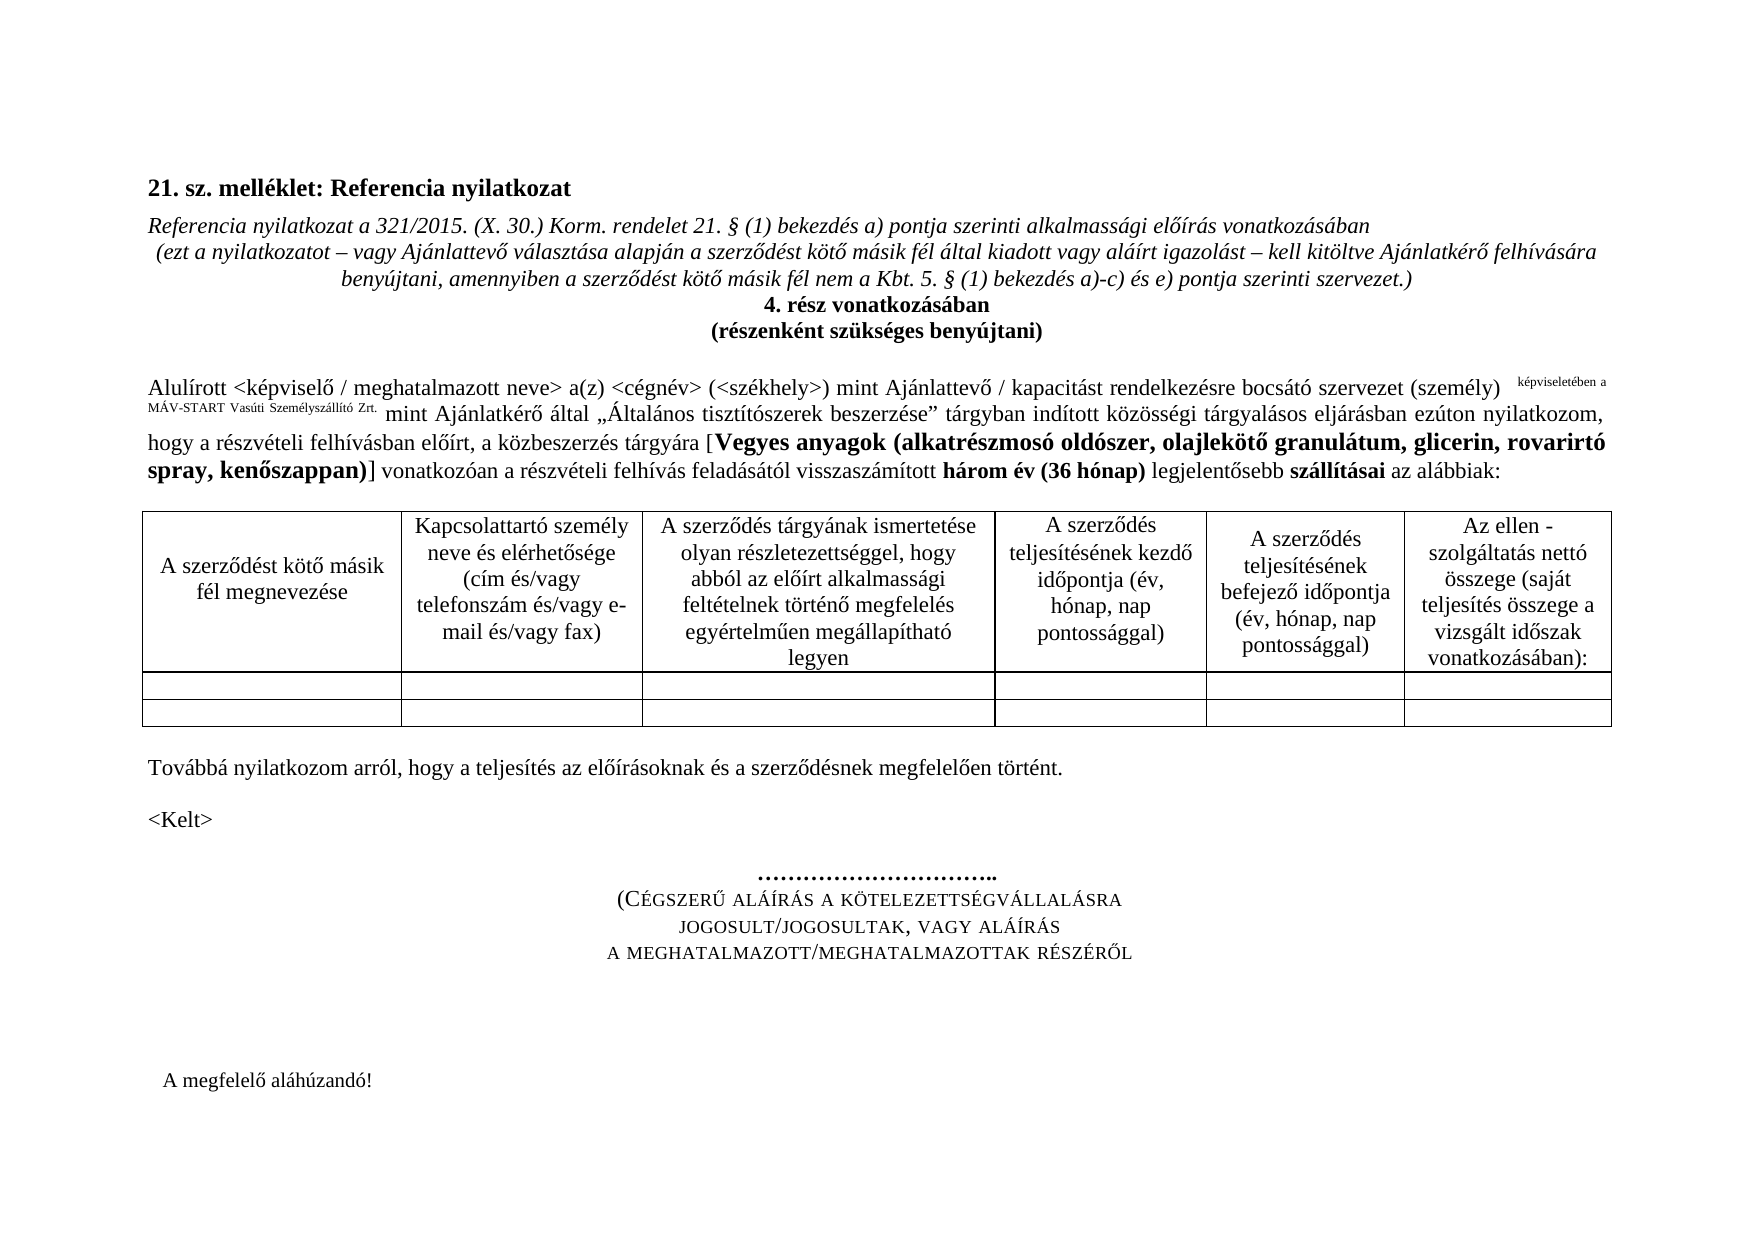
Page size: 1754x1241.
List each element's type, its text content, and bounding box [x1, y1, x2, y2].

text a meghatalmazott/meghatalmazottak részéről [148, 938, 1591, 964]
table_cell [143, 700, 401, 726]
table_cell [402, 673, 642, 699]
table_cell [996, 673, 1206, 699]
text <Kelt> [148, 806, 1606, 833]
text ………………………….. [148, 859, 1606, 885]
table_header A szerződés tárgyának ismertetése olyan részletezettséggel, hogy abból az előírt alkalmassági feltételnek történő megfelelés egyértelműen megállapítható legyen [643, 512, 994, 671]
table_cell [1405, 673, 1611, 699]
table_cell [143, 673, 401, 699]
text jogosult/jogosultak, vagy aláírás [148, 912, 1591, 938]
table_header Kapcsolattartó személy neve és elérhetősége (cím és/vagy telefonszám és/vagy e-mail és/vagy fax) [402, 512, 642, 671]
table_header Az ellen - szolgáltatás nettó összege (saját teljesítés összege a vizsgált időszak vonatkozásában): [1405, 512, 1611, 671]
table_cell [1207, 700, 1404, 726]
table_cell [643, 673, 994, 699]
table_header A szerződés teljesítésének kezdő időpontja (év, hónap, nap pontossággal) [996, 512, 1206, 671]
text 21. sz. melléklet: Referencia nyilatkozat [148, 173, 1606, 201]
text 4. rész vonatkozásában [148, 291, 1606, 317]
table_header A szerződés teljesítésének befejező időpontja (év, hónap, nap pontossággal) [1207, 512, 1404, 671]
table_cell [643, 700, 994, 726]
text (részenként szükséges benyújtani) [148, 317, 1606, 344]
table_cell [402, 700, 642, 726]
text Továbbá nyilatkozom arról, hogy a teljesítés az előírásoknak és a szerződésnek megfelelően történt. [148, 753, 1606, 780]
table_cell [996, 700, 1206, 726]
text (Cégszerű aláírás a kötelezettségvállalásra [148, 885, 1591, 912]
text Referencia nyilatkozat a 321/2015. (X. 30.) Korm. rendelet 21. § (1) bekezdés a) pontja szerinti alkalmassági előírás vonatkozásában [148, 212, 1606, 238]
table_cell [1405, 700, 1611, 726]
table_header A szerződést kötő másik fél megnevezése [143, 512, 401, 671]
text Alulírott <képviselő / meghatalmazott neve> a(z) <cégnév> (<székhely>) mint Ajánlattevő / kapacitást rendelkezésre bocsátó szervezet (személy) képviseletében a MÁV-START Vasúti Személyszállító Zrt. mint Ajánlatkérő által „Általános tisztítószerek beszerzése” tárgyban indított közösségi tárgyalásos eljárásban ezúton nyilatkozom, hogy a részvételi felhívásban előírt, a közbeszerzés tárgyára [Vegyes anyagok (alkatrészmosó oldószer, olajlekötő granulátum, glicerin, rovarirtó spray, kenőszappan)] vonatkozóan a részvételi felhívás feladásától visszaszámított három év (36 hónap) legjelentősebb szállításai az alábbiak: [148, 374, 1606, 484]
text (ezt a nyilatkozatot – vagy Ajánlattevő választása alapján a szerződést kötő másik fél által kiadott vagy aláírt igazolást – kell kitöltve Ajánlatkérő felhívására benyújtani, amennyiben a szerződést kötő másik fél nem a Kbt. 5. § (1) bekezdés a)-c) és e) pontja szerinti szervezet.) [148, 238, 1606, 291]
table_cell [1207, 673, 1404, 699]
